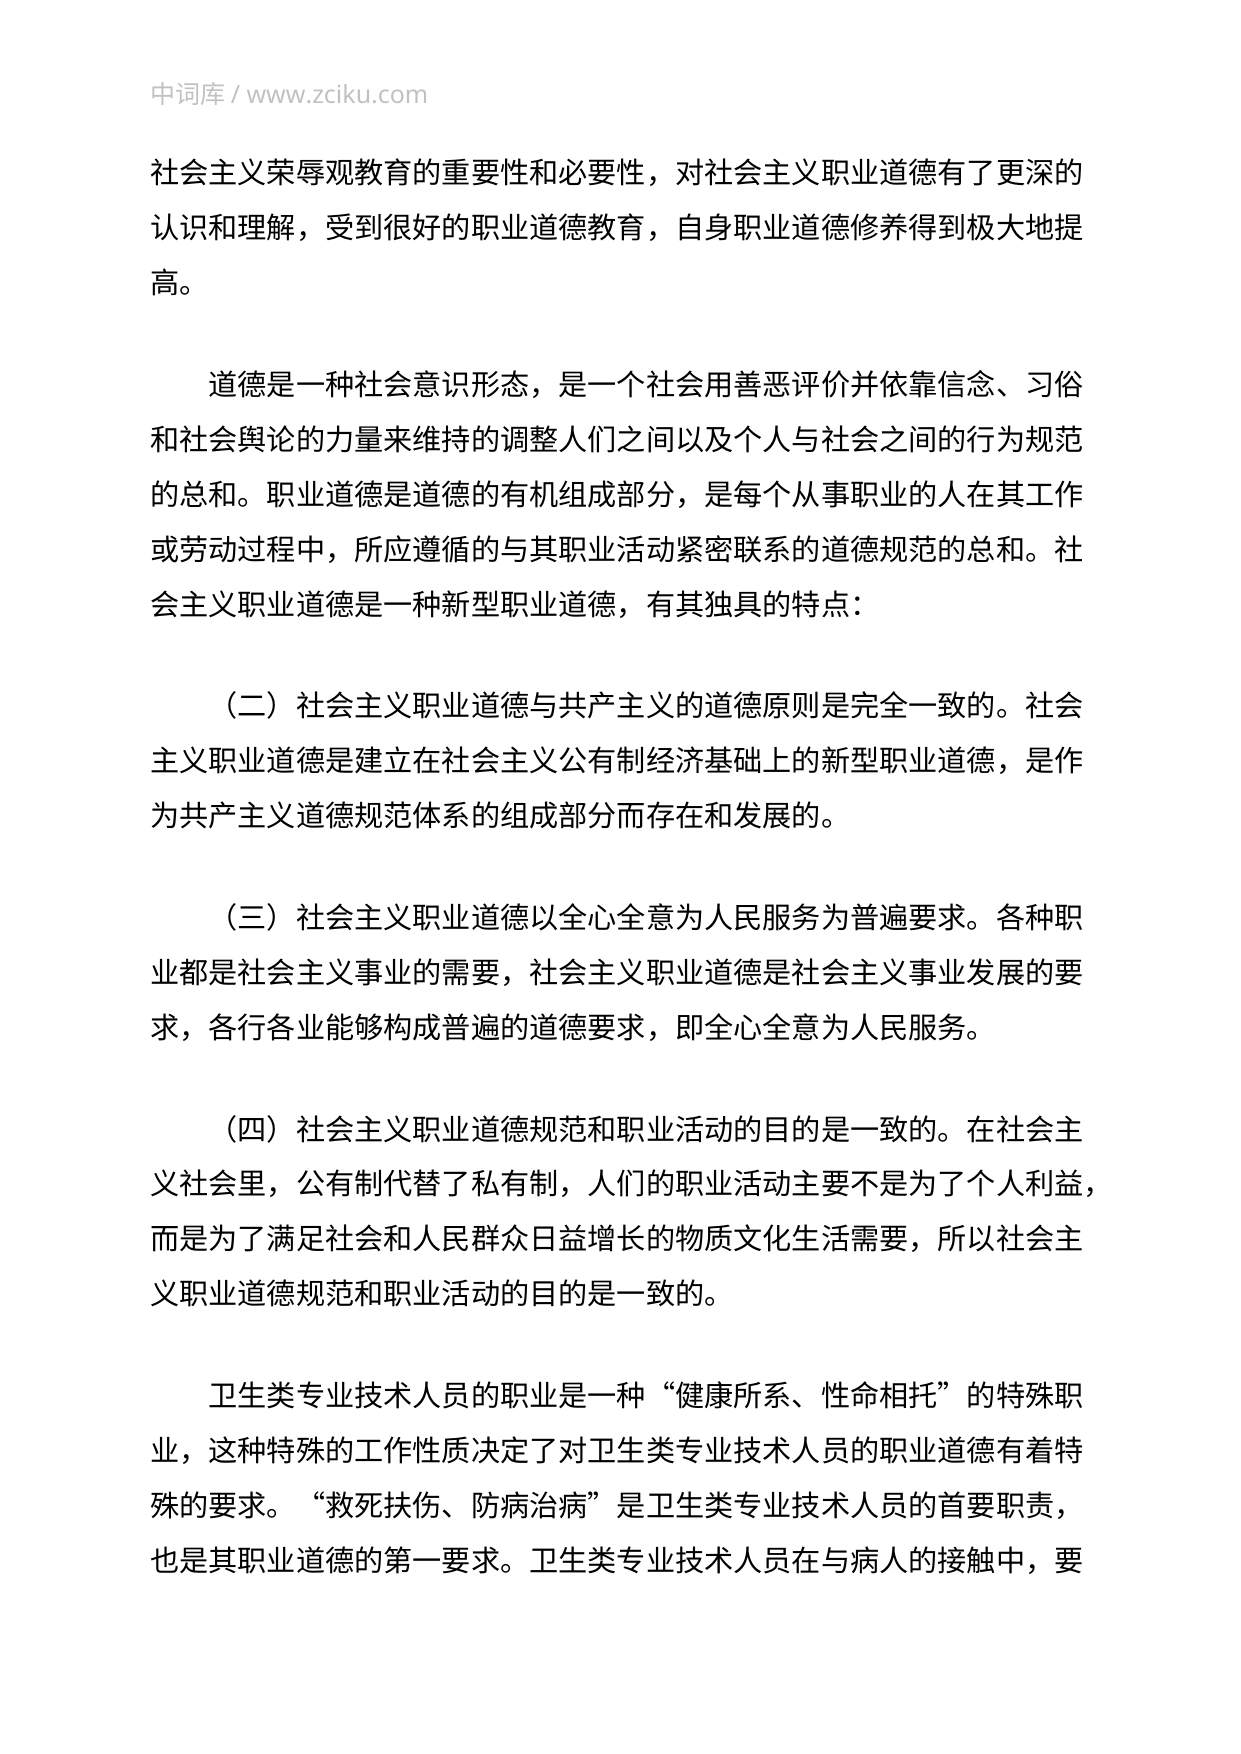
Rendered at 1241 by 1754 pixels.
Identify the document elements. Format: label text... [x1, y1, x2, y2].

text 道德是一种社会意识形态，是一个社会用善恶评价并依靠信念、习俗和社会舆论的力量来维持的调整人们之间以及个人与社会之间的行为规范的总和。职业道德是道德的有机组成部分，是每个从事职业的人在其工作或劳动过程中，所应遵循的与其职业活动紧密联系的道德规范的总和。社会主义职业道德是一种新型职业道德，有其独具的特点： [150, 362, 1090, 623]
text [150, 1372, 1090, 1579]
text （四）社会主义职业道德规范和职业活动的目的是一致的。在社会主义社会里，公有制代替了私有制，人们的职业活动主要不是为了个人利益，而是为了满足社会和人民群众日益增长的物质文化生活需要，所以社会主义职业道德规范和职业活动的目的是一致的。 [150, 1106, 1090, 1313]
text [150, 150, 1090, 302]
text （二）社会主义职业道德与共产主义的道德原则是完全一致的。社会主义职业道德是建立在社会主义公有制经济基础上的新型职业道德，是作为共产主义道德规范体系的组成部分而存在和发展的。 [150, 683, 1090, 835]
text （三）社会主义职业道德以全心全意为人民服务为普遍要求。各种职业都是社会主义事业的需要，社会主义职业道德是社会主义事业发展的要求，各行各业能够构成普遍的道德要求，即全心全意为人民服务。 [150, 894, 1090, 1047]
